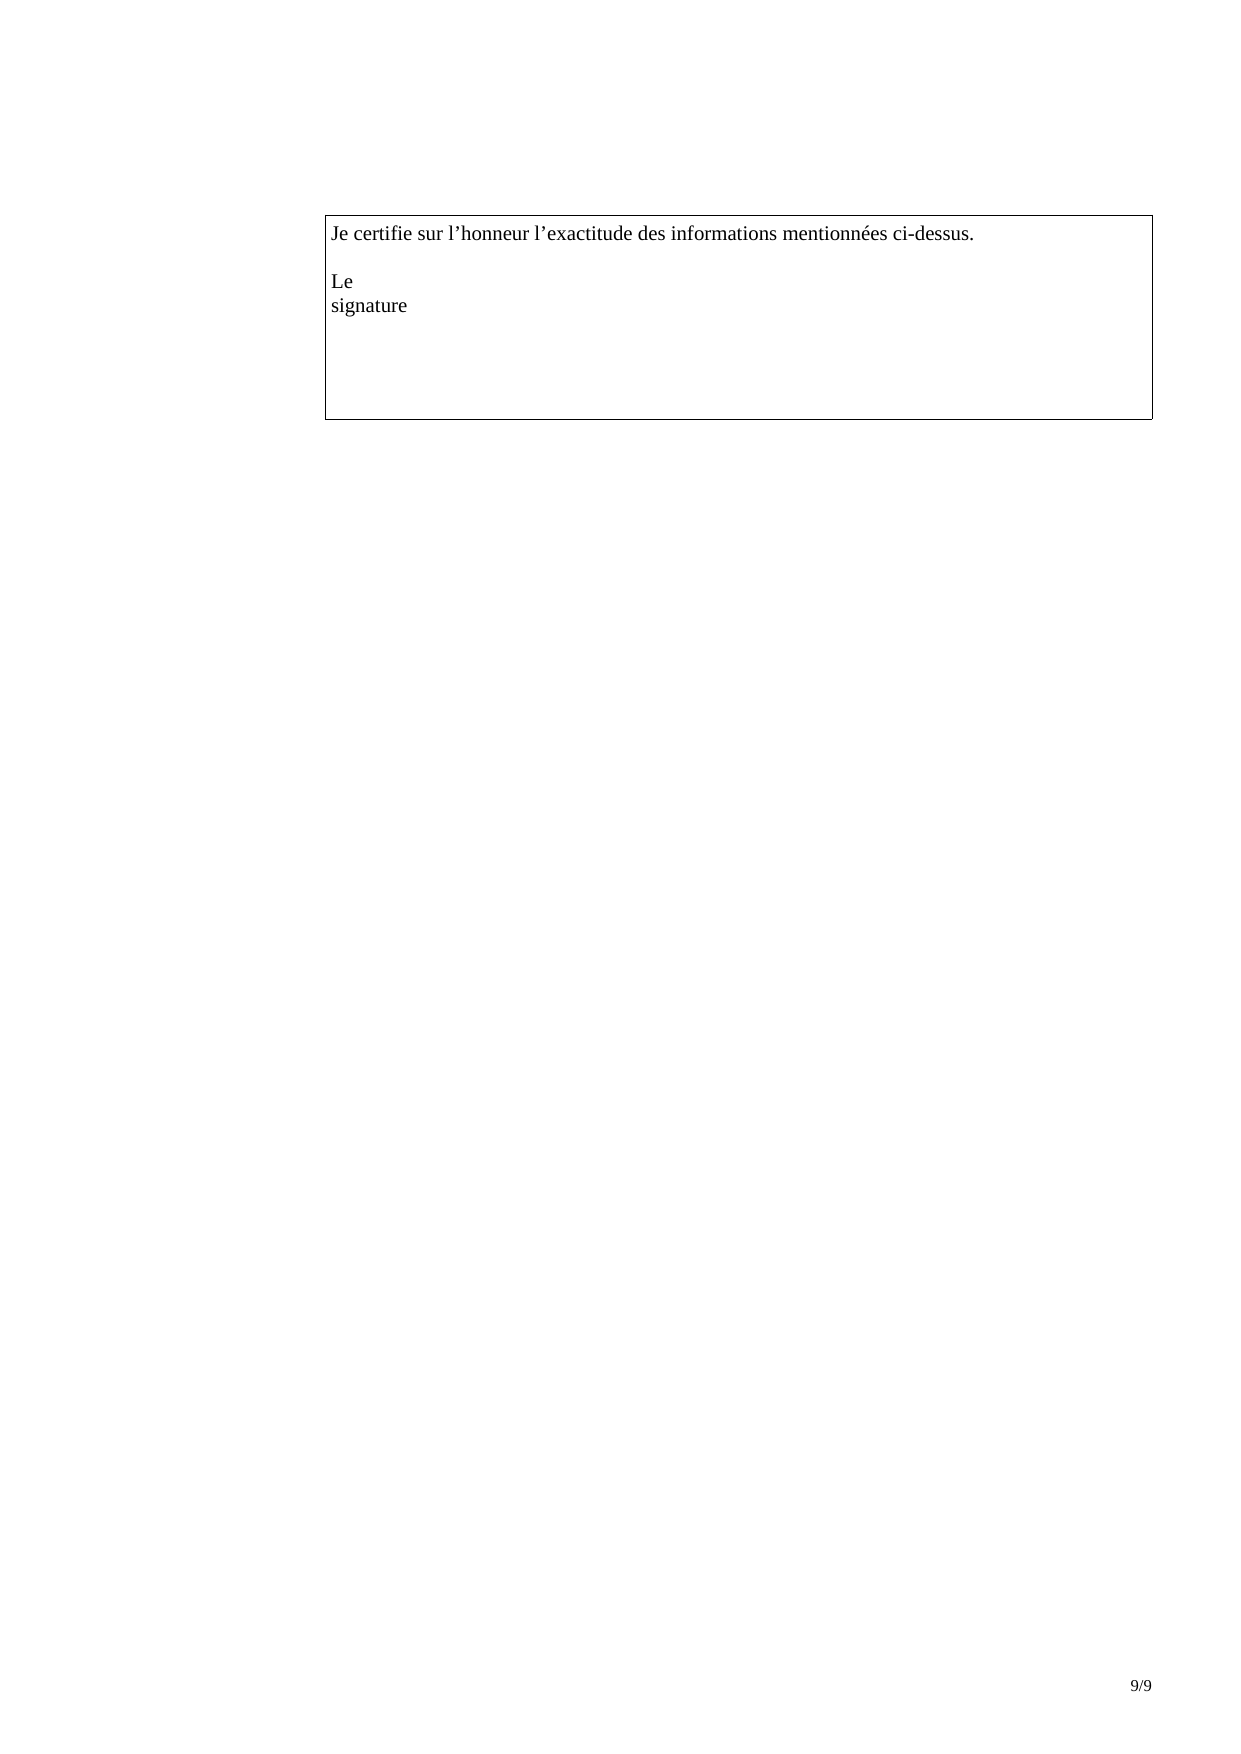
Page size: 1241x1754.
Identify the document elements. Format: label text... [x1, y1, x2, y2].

table_header Je certifie sur l’honneur l’exactitude des informations mentionnées ci-dessus. Le signature [326, 216, 1152, 419]
